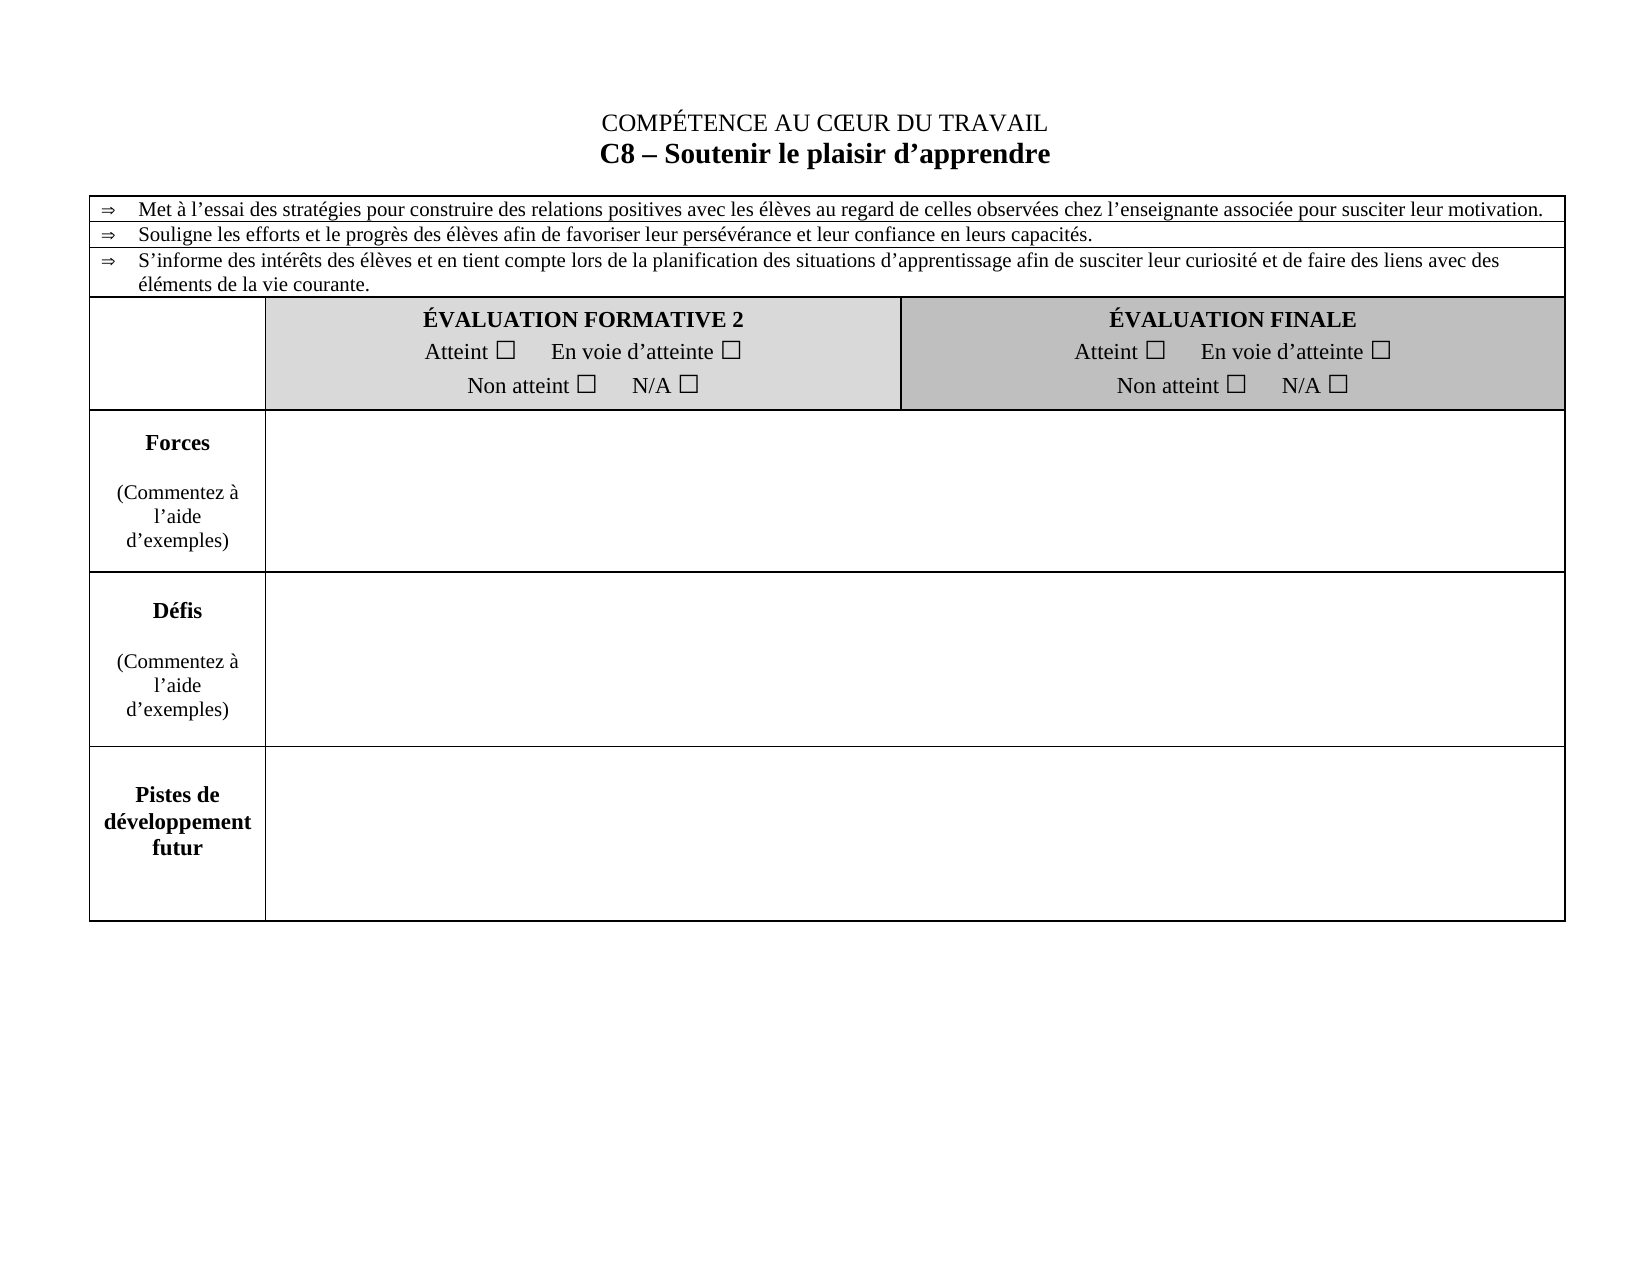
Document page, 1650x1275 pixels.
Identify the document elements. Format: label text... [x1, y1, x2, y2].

table_header Met à l’essai des stratégies pour construire des relations positives avec les élèves au regard de celles observées chez l’enseignante associée pour susciter leur motivation. [90, 197, 1564, 221]
text C8 – Soutenir le plaisir d’apprendre [89, 137, 1561, 170]
table_cell ÉVALUATION FORMATIVE 2 Atteint En voie d’atteinte Non atteint N/A [266, 298, 900, 409]
table_cell [266, 573, 1564, 746]
table_cell [266, 747, 1564, 920]
table_cell Forces (Commentez à l’aide d’exemples) [90, 411, 265, 571]
table_cell [266, 411, 1564, 571]
table_cell Défis (Commentez à l’aide d’exemples) [90, 573, 265, 746]
table_cell S’informe des intérêts des élèves et en tient compte lors de la planification des situations d’apprentissage afin de susciter leur curiosité et de faire des liens avec des éléments de la vie courante. [90, 248, 1564, 296]
table_cell ÉVALUATION FINALE Atteint En voie d’atteinte Non atteint N/A [902, 298, 1564, 409]
text COMPÉTENCE AU CŒUR DU TRAVAIL [89, 108, 1561, 137]
table_cell Pistes de développement futur [90, 747, 265, 920]
table_cell Souligne les efforts et le progrès des élèves afin de favoriser leur persévérance et leur confiance en leurs capacités. [90, 222, 1564, 246]
table_cell [90, 298, 265, 409]
